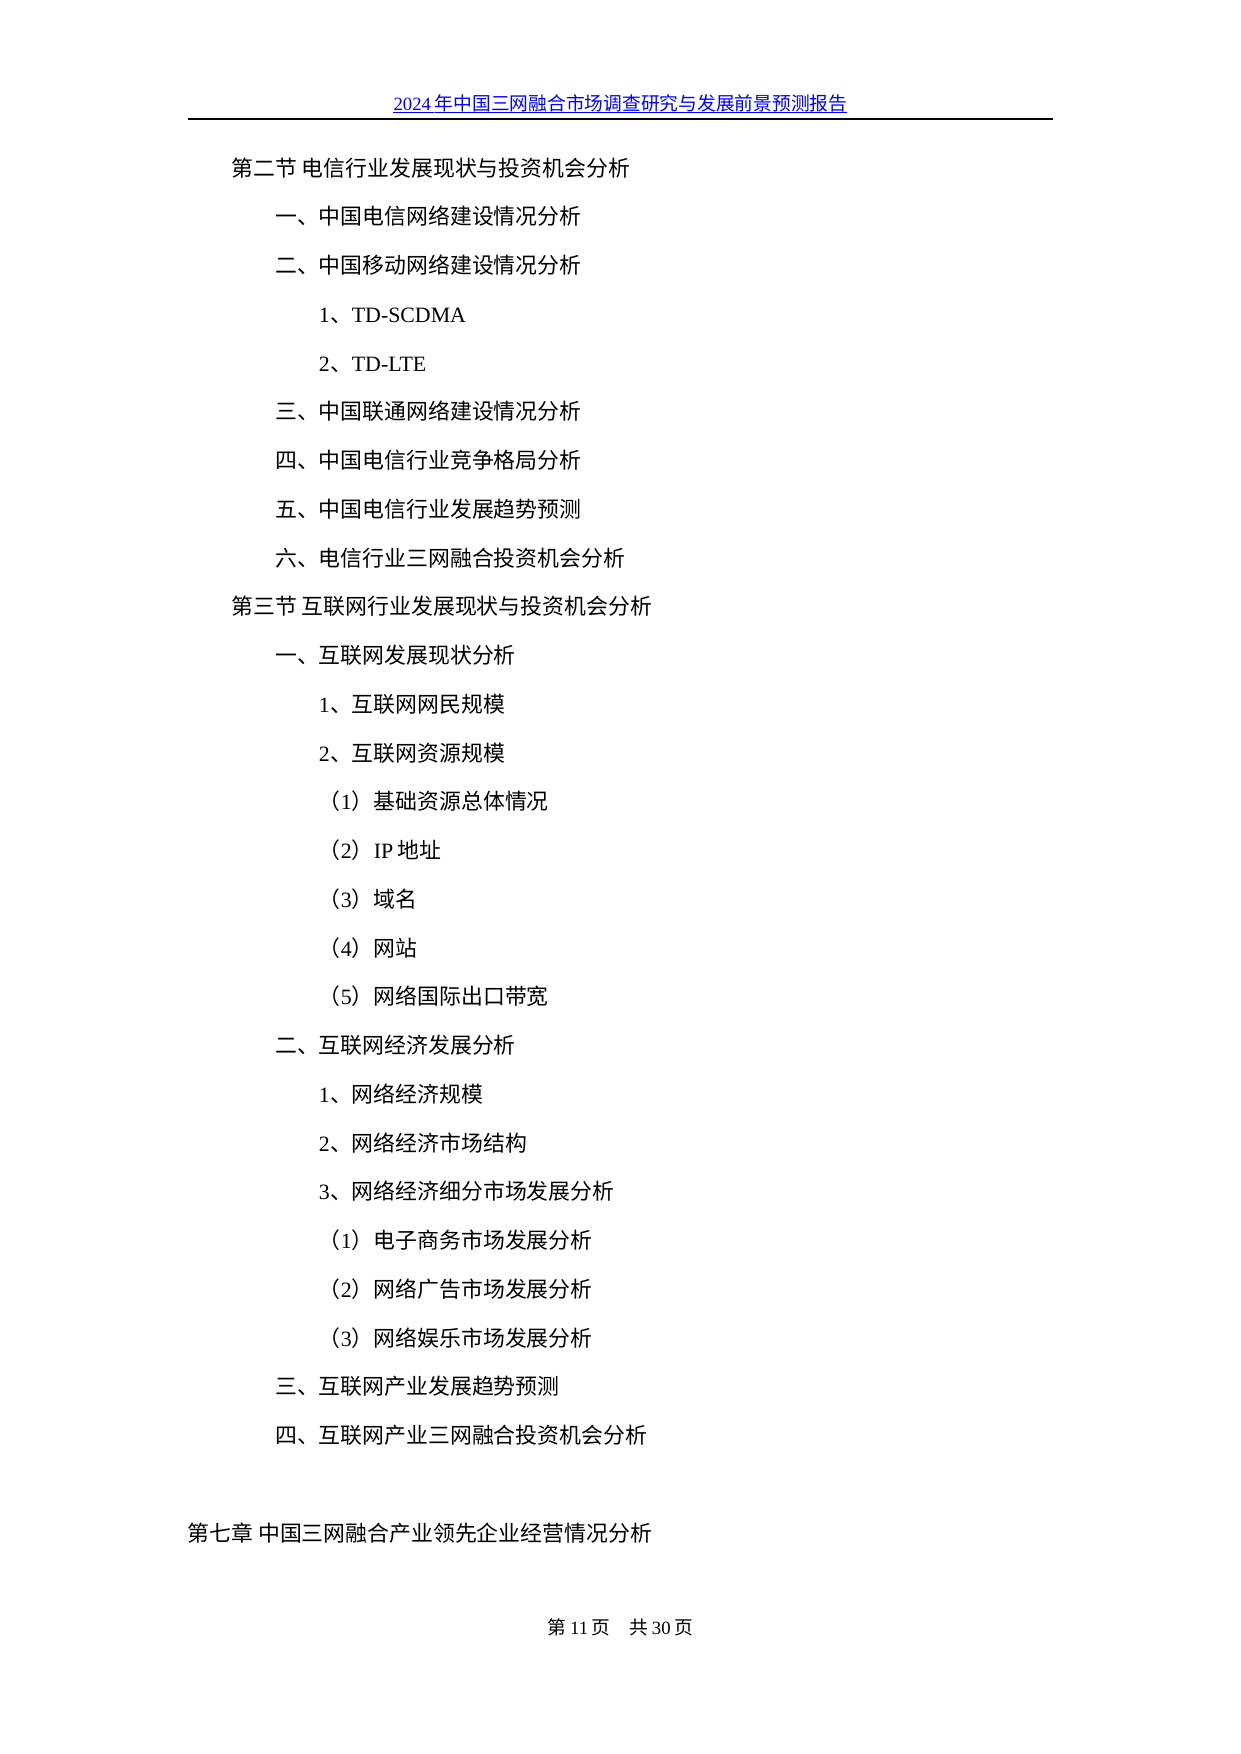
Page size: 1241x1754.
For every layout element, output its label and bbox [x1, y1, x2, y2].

text [187, 150, 1053, 1548]
